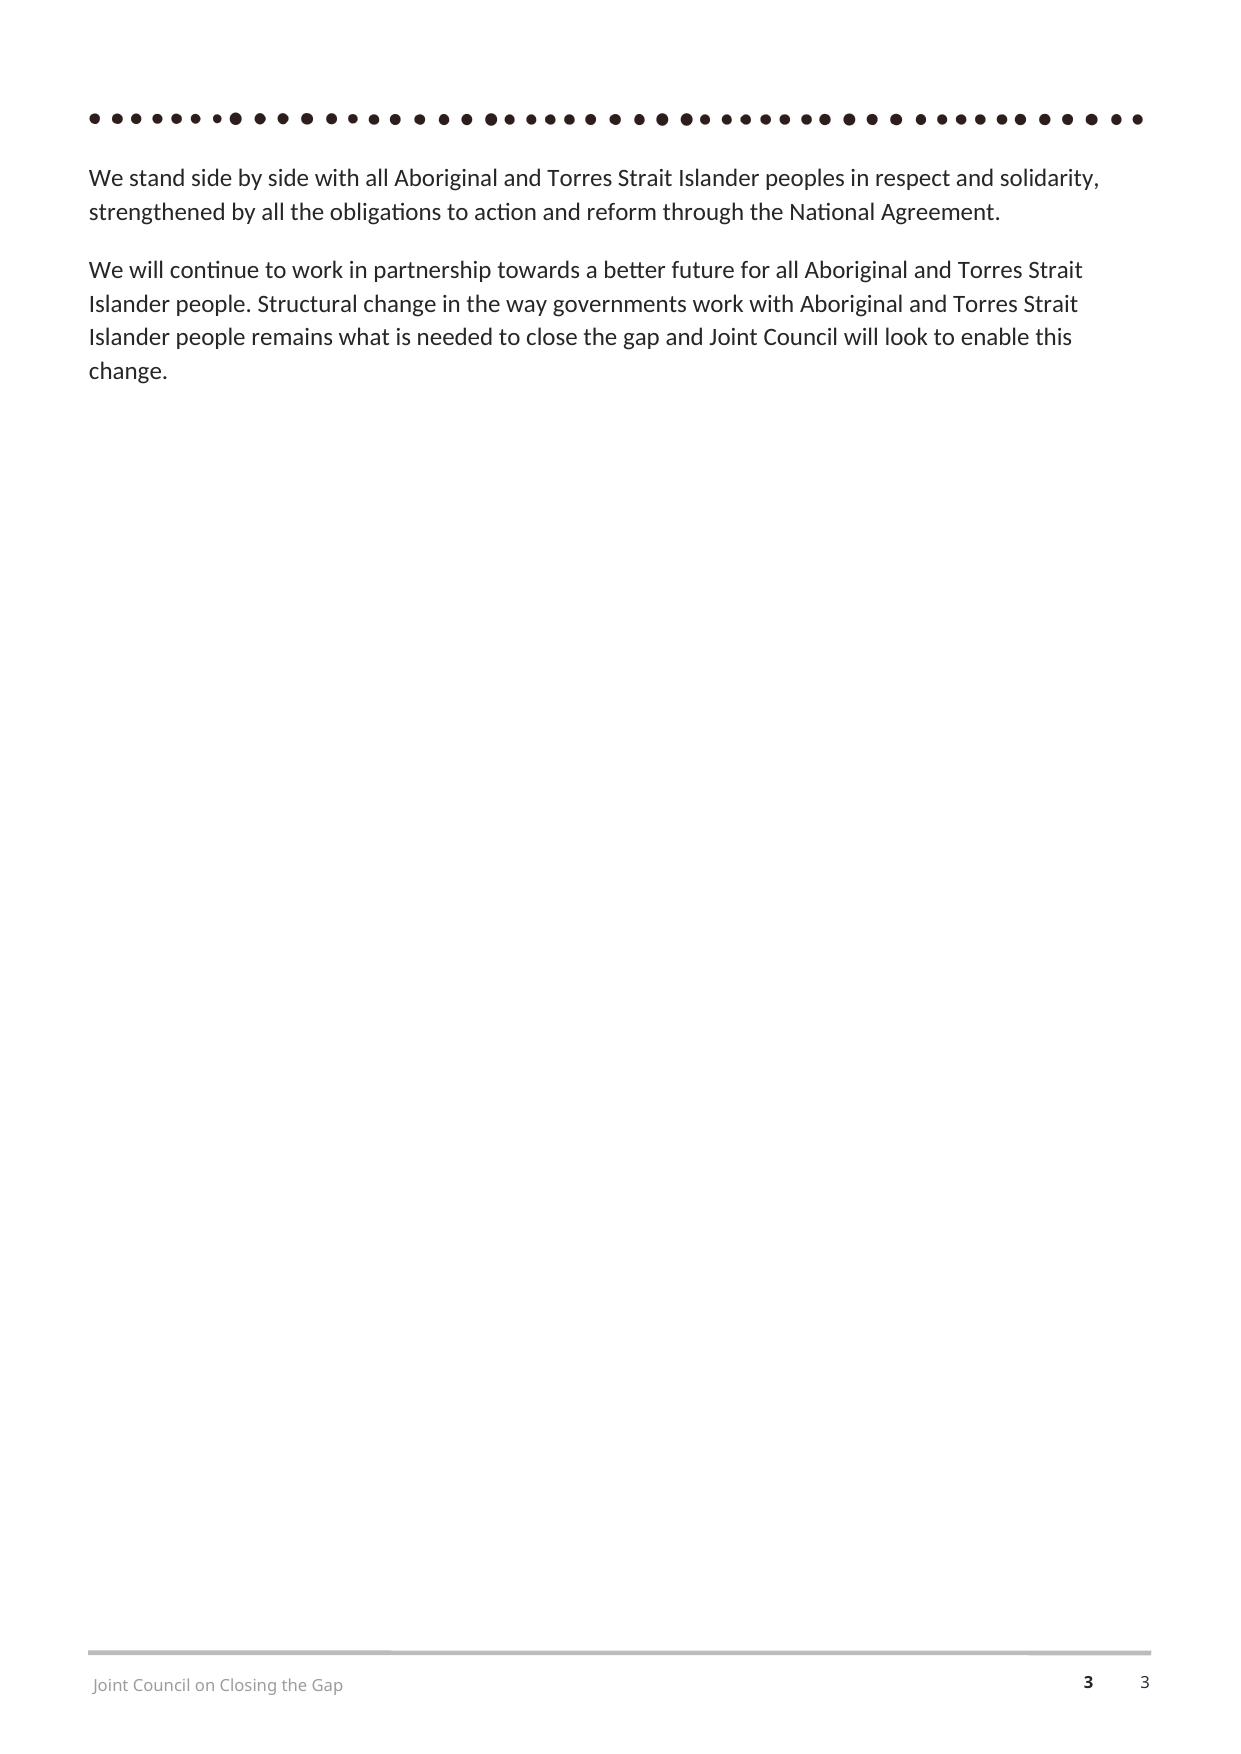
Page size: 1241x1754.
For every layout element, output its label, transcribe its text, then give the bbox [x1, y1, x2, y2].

text We will continue to work in partnership towards a better future for all Aboriginal and Torres Strait Islander people. Structural change in the way governments work with Aboriginal and Torres Strait Islander people remains what is needed to close the gap and Joint Council will look to enable this change. [89, 254, 1152, 386]
text We stand side by side with all Aboriginal and Torres Strait Islander peoples in respect and solidarity, strengthened by all the obligations to action and reform through the National Agreement. [89, 162, 1152, 226]
